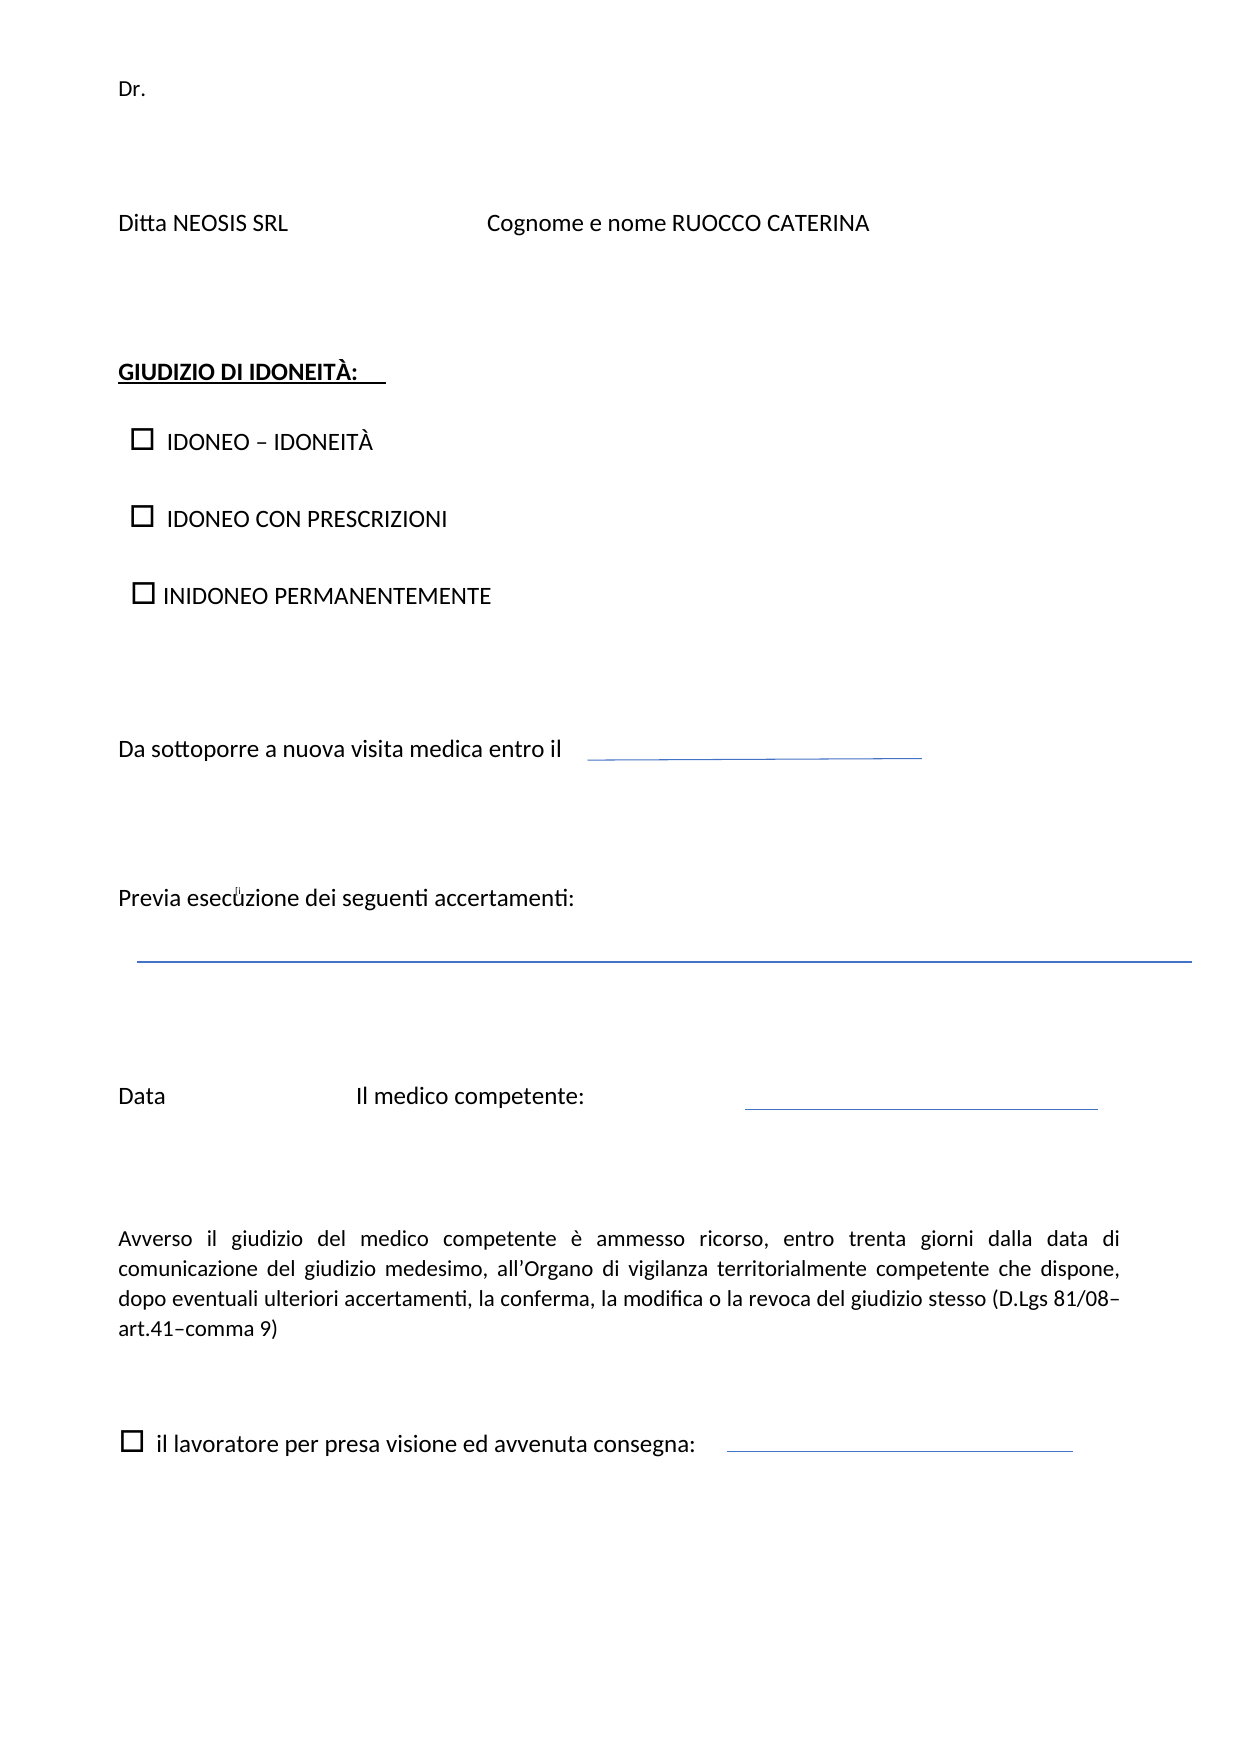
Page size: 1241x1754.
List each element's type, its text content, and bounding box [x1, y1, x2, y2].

text Data Il medico competente: [118, 1080, 1122, 1111]
text □ INIDONEO PERMANENTEMENTE [118, 560, 1122, 616]
text Avverso il giudizio del medico competente è ammesso ricorso, entro trenta giorni dalla data di comunicazione del giudizio medesimo, all’Organo di vigilanza territorialmente competente che dispone, dopo eventuali ulteriori accertamenti, la conferma, la modifica o la revoca del giudizio stesso (D.Lgs 81/08–art.41–comma 9) [118, 1224, 1122, 1342]
text GIUDIZIO DI IDONEITÀ: [118, 356, 1122, 387]
text □ IDONEO CON PRESCRIZIONI [118, 483, 1122, 539]
text □ IDONEO – IDONEITÀ [118, 406, 1122, 462]
text Previa esecuzione dei seguenti accertamenti: [118, 882, 1122, 913]
text Da sottoporre a nuova visita medica entro il [118, 733, 1122, 764]
text □ il lavoratore per presa visione ed avvenuta consegna: [118, 1408, 1122, 1464]
text Ditta NEOSIS SRL Cognome e nome RUOCCO CATERINA [118, 207, 1122, 238]
